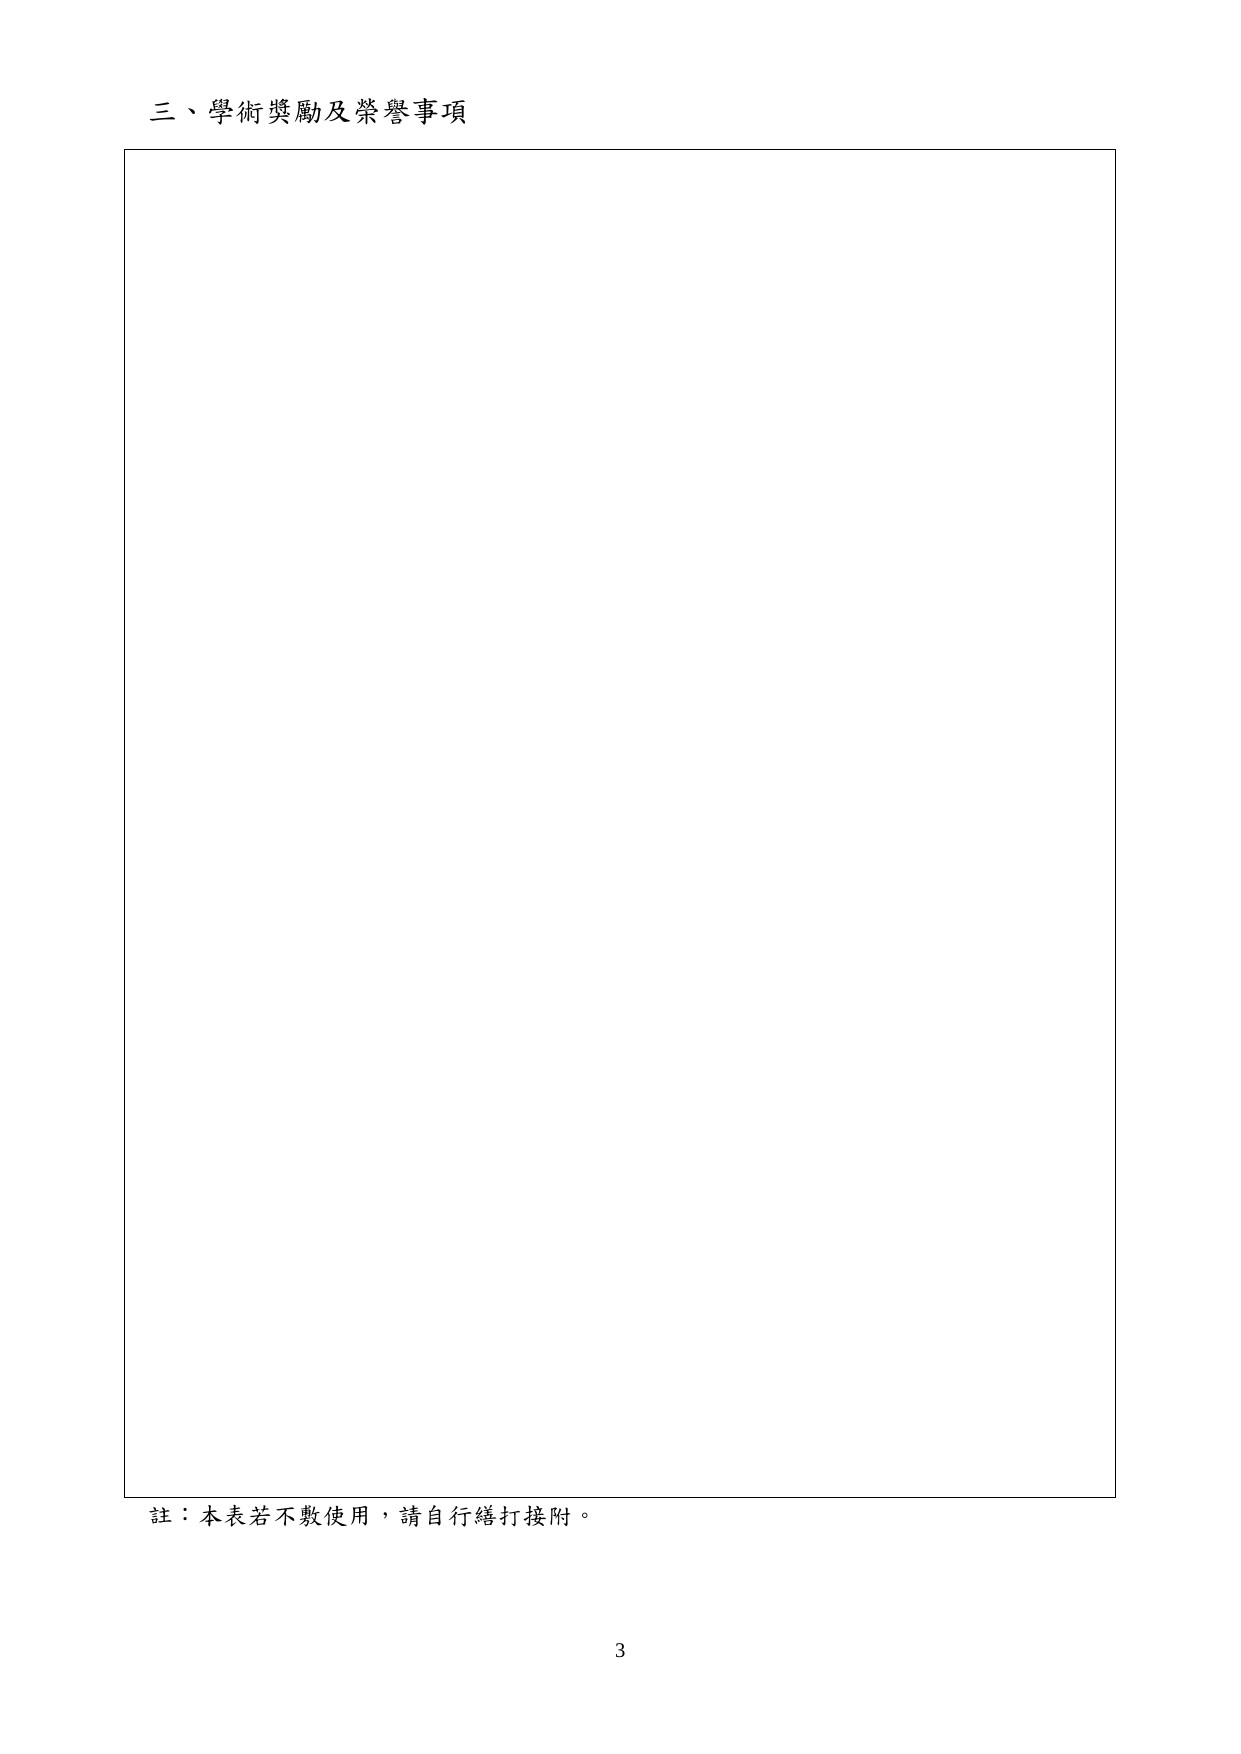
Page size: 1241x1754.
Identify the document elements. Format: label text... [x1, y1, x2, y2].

text 3 [615, 1638, 1154, 1662]
text 三、學術獎勵及榮譽事項 [148, 91, 1154, 126]
text 註：本表若不敷使用，請自行繕打接附。 [148, 1499, 1154, 1529]
